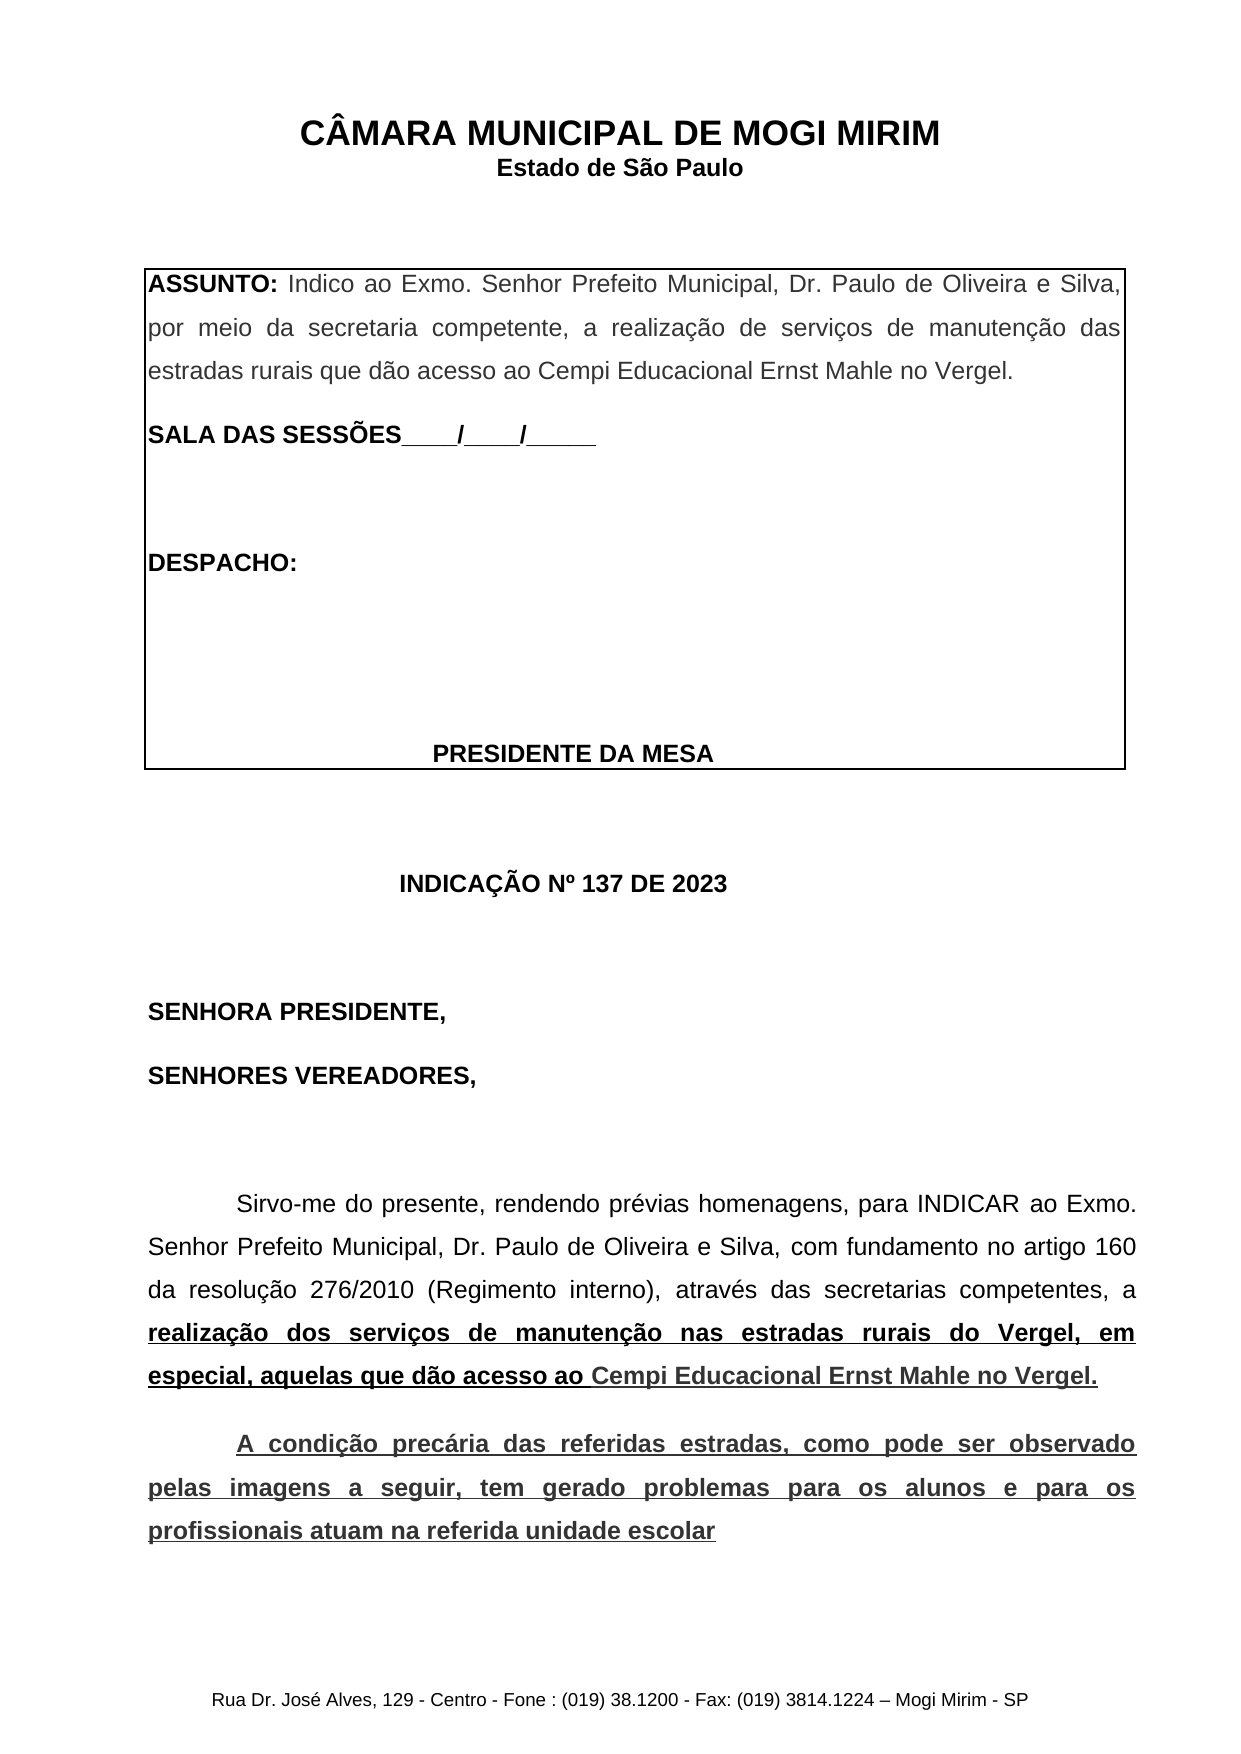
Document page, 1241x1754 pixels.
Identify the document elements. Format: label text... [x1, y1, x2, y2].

text SENHORES VEREADORES, [148, 1061, 1063, 1089]
text INDICAÇÃO Nº 137 DE 2023 [177, 869, 1063, 898]
text SENHORA PRESIDENTE, [148, 997, 1063, 1026]
text SALA DAS SESSÕES____/____/_____ [146, 418, 1124, 448]
text PRESIDENTE DA MESA [146, 738, 1124, 768]
text ASSUNTO: Indico ao Exmo. Senhor Prefeito Municipal, Dr. Paulo de Oliveira e Silva, por meio da secretaria competente, a realização de serviços de manutenção das estradas rurais que dão acesso ao Cempi Educacional Ernst Mahle no Vergel. [146, 270, 1124, 384]
text DESPACHO: [146, 546, 1124, 576]
text A condição precária das referidas estradas, como pode ser observado pelas imagens a seguir, tem gerado problemas para os alunos e para os profissionais atuam na referida unidade escolar [148, 1429, 1137, 1544]
text Sirvo-me do presente, rendendo prévias homenagens, para INDICAR ao Exmo. Senhor Prefeito Municipal, Dr. Paulo de Oliveira e Silva, com fundamento no artigo 160 da resolução 276/2010 (Regimento interno), através das secretarias competentes, a realização dos serviços de manutenção nas estradas rurais do Vergel, em especial, aquelas que dão acesso ao Cempi Educacional Ernst Mahle no Vergel. [148, 1189, 1137, 1390]
